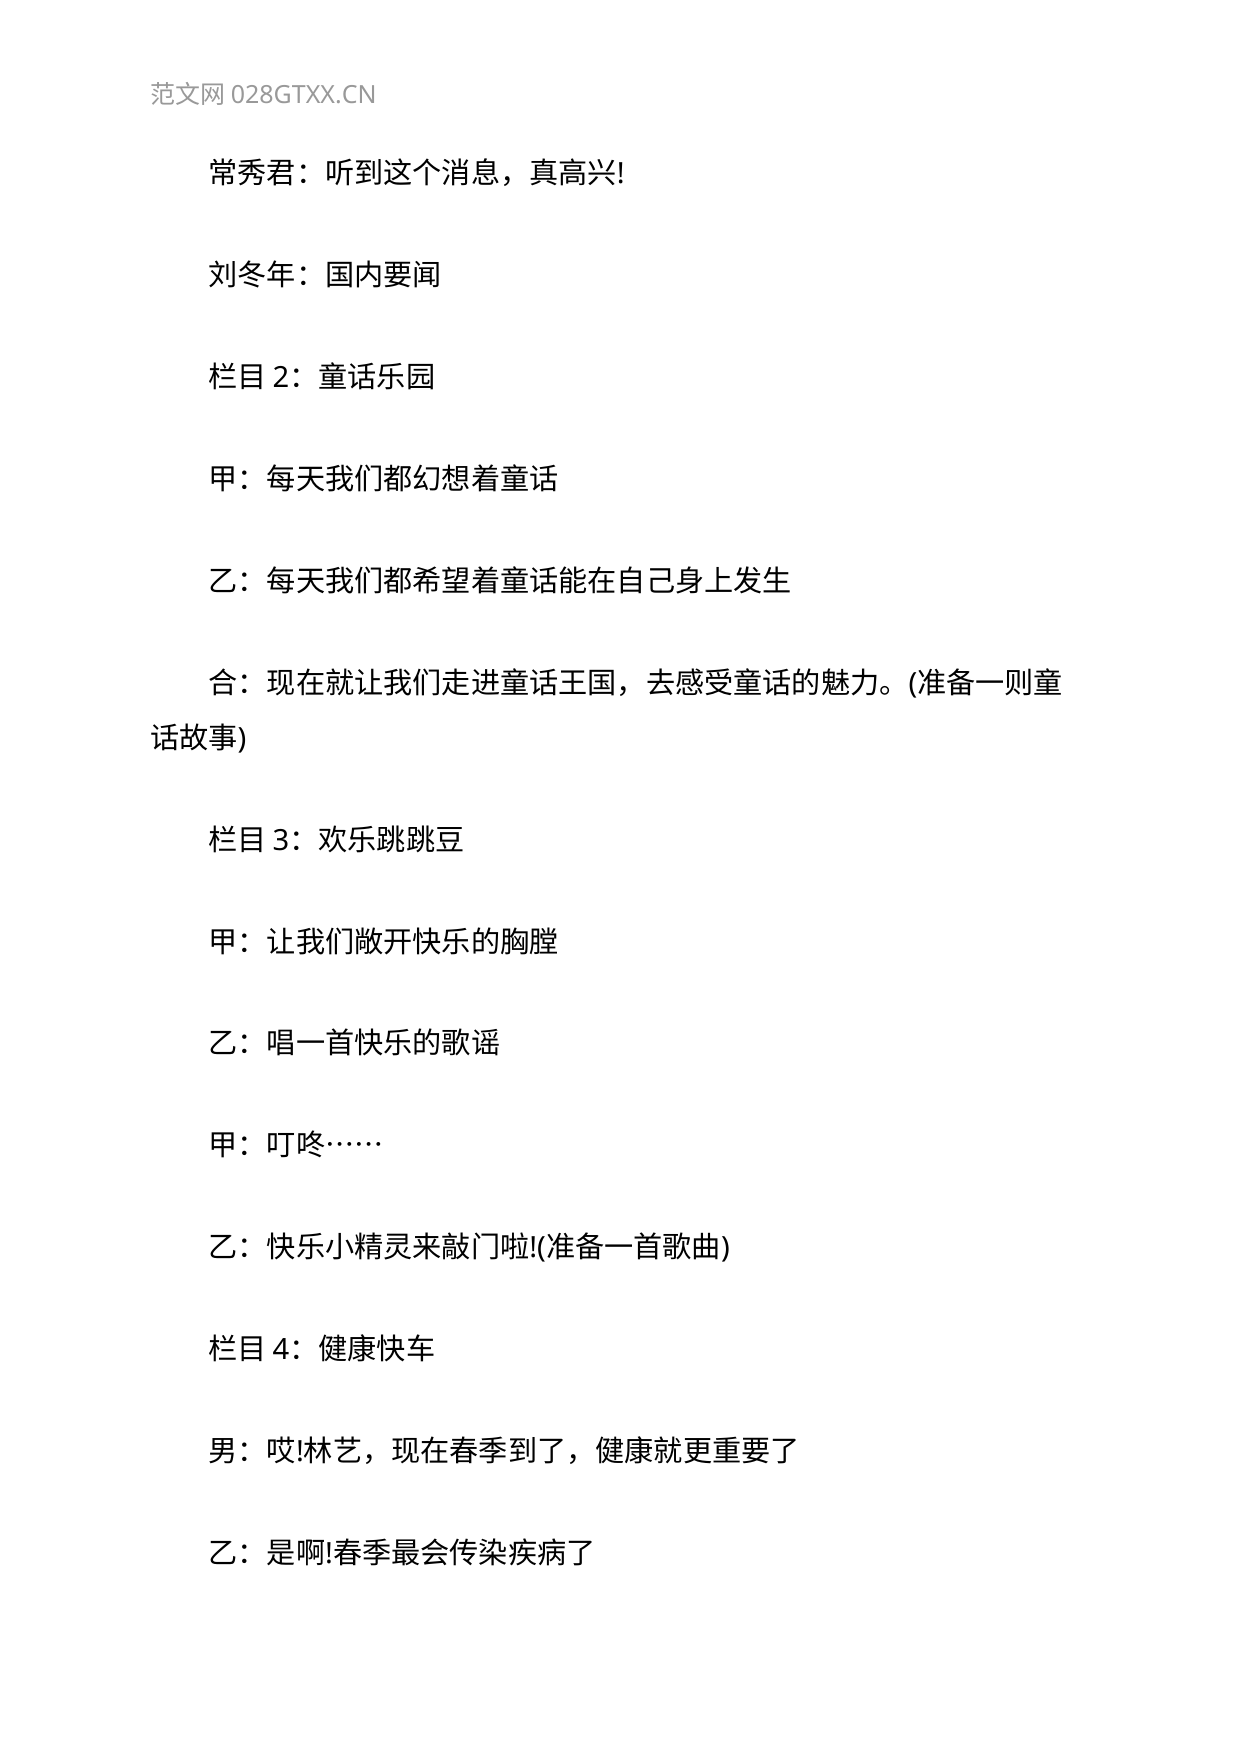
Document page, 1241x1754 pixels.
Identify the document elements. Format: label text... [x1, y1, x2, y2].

text 乙：快乐小精灵来敲门啦!(准备一首歌曲) [150, 1223, 1090, 1266]
text 甲：每天我们都幻想着童话 [150, 456, 1090, 498]
text 乙：唱一首快乐的歌谣 [150, 1020, 1090, 1062]
text 常秀君：听到这个消息，真高兴! [150, 150, 1090, 192]
text 甲：让我们敞开快乐的胸膛 [150, 918, 1090, 961]
text 乙：是啊!春季最会传染疾病了 [150, 1529, 1090, 1572]
text 男：哎!林艺，现在春季到了，健康就更重要了 [150, 1427, 1090, 1470]
text 刘冬年：国内要闻 [150, 252, 1090, 294]
text 栏目2：童话乐园 [150, 354, 1090, 396]
text 栏目4：健康快车 [150, 1326, 1090, 1368]
text 甲：叮咚…… [150, 1122, 1090, 1164]
text 合：现在就让我们走进童话王国，去感受童话的魅力。(准备一则童话故事) [150, 659, 1090, 757]
text 乙：每天我们都希望着童话能在自己身上发生 [150, 557, 1090, 600]
text 栏目3：欢乐跳跳豆 [150, 816, 1090, 859]
